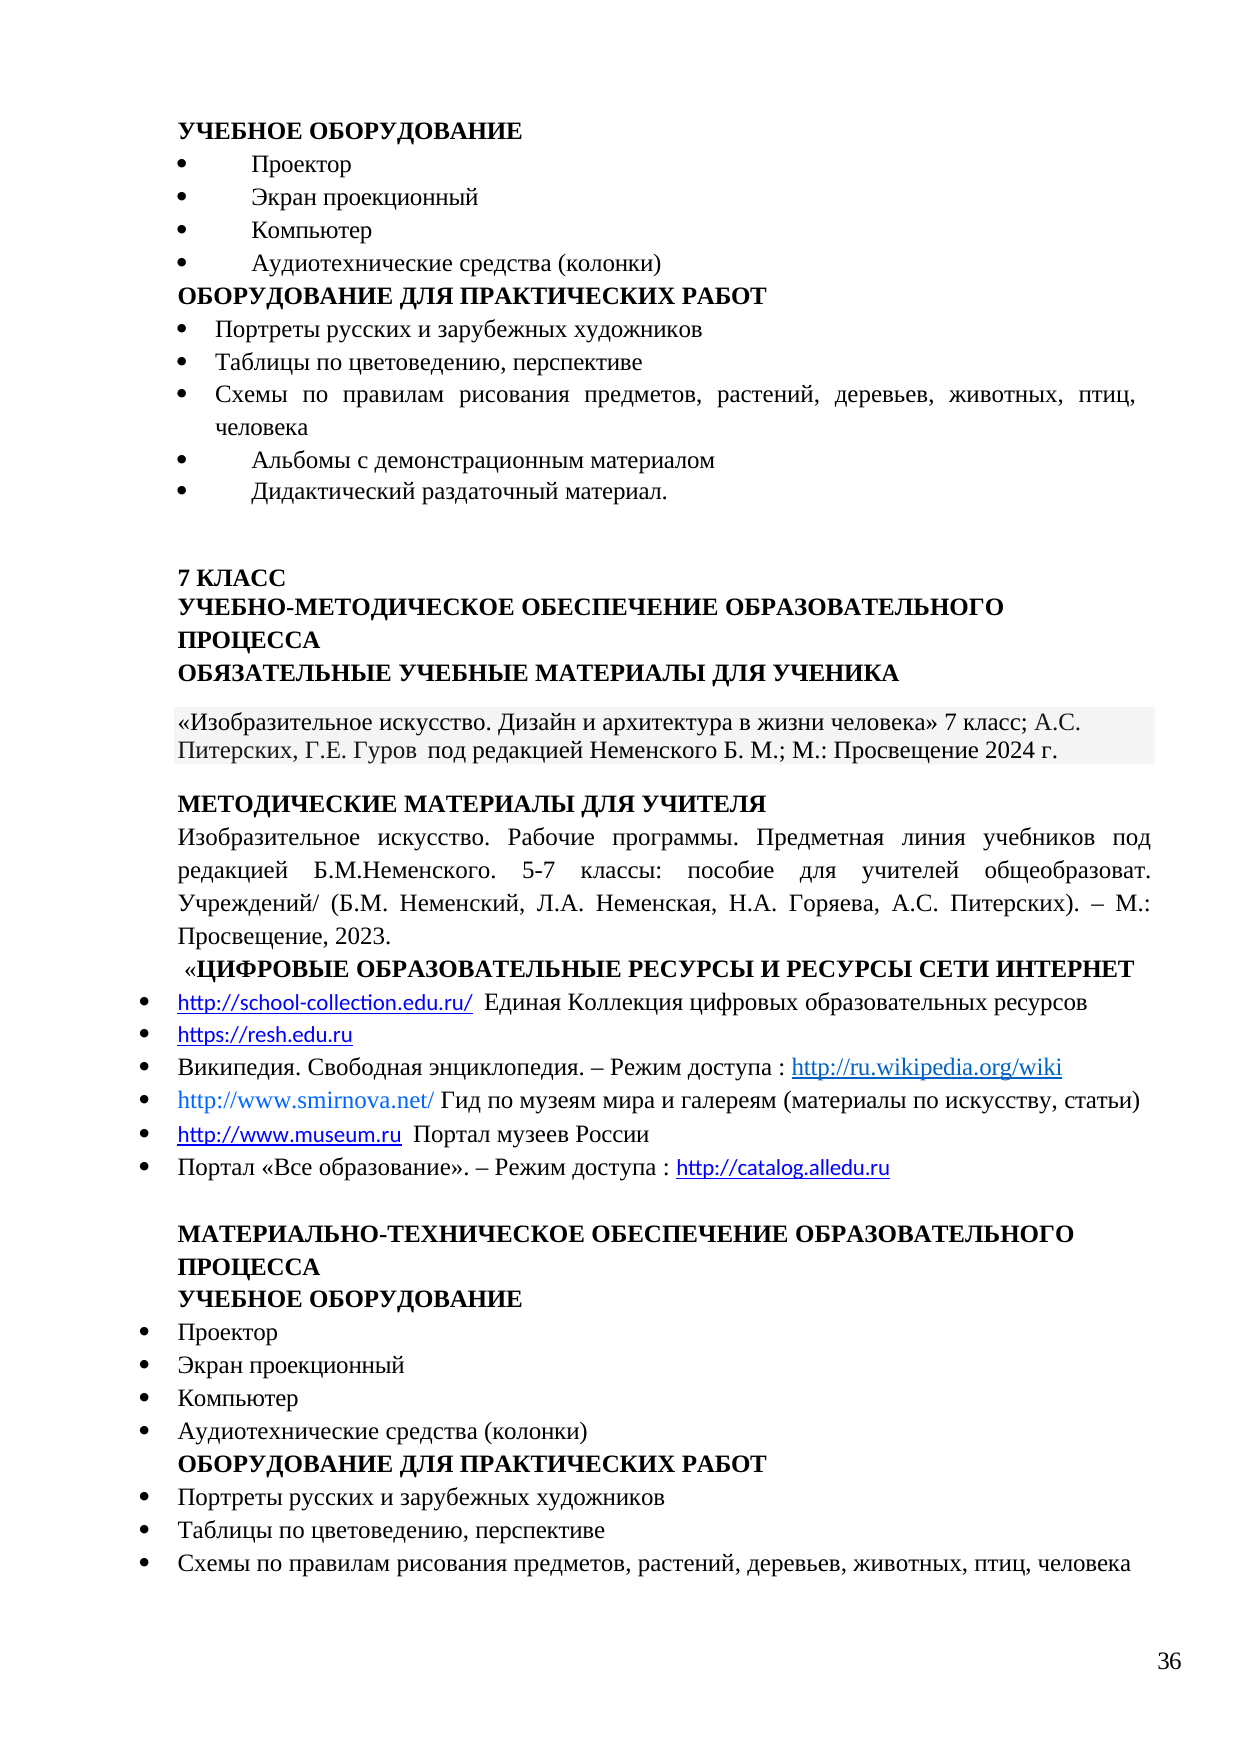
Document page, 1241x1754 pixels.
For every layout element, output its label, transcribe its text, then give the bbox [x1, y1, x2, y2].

list Проектор [177, 149, 1181, 177]
list Схемы по правилам рисования предметов, растений, деревьев, животных, птиц, человека [177, 379, 1152, 441]
list Таблицы по цветоведению, перспективе [177, 347, 1181, 375]
list Аудиотехнические средства (колонки) [140, 1416, 1181, 1444]
subtitle МАТЕРИАЛЬНО-ТЕХНИЧЕСКОЕ ОБЕСПЕЧЕНИЕ ОБРАЗОВАТЕЛЬНОГО ПРОЦЕССА [177, 1219, 1181, 1281]
list Компьютер [177, 215, 1181, 243]
list Экран проекционный [177, 182, 1181, 210]
text 7 КЛАСС [177, 563, 1181, 592]
list http://www.museum.ru Портал музеев России [140, 1119, 1181, 1148]
list Портреты русских и зарубежных художников [177, 314, 1181, 342]
subtitle «ЦИФРОВЫЕ ОБРАЗОВАТЕЛЬНЫЕ РЕСУРСЫ И РЕСУРСЫ СЕТИ ИНТЕРНЕТ [184, 954, 1181, 983]
list Проектор [140, 1317, 1181, 1346]
subtitle ОБОРУДОВАНИЕ ДЛЯ ПРАКТИЧЕСКИХ РАБОТ [177, 1449, 1181, 1478]
list Дидактический раздаточный материал. [177, 475, 1181, 506]
text УЧЕБНО-МЕТОДИЧЕСКОЕ ОБЕСПЕЧЕНИЕ ОБРАЗОВАТЕЛЬНОГО ПРОЦЕССА [177, 592, 1141, 654]
list http://school-collection.edu.ru/ Единая Коллекция цифровых образовательных ресурсов [140, 987, 1181, 1017]
text Изобразительное искусство. Рабочие программы. Предметная линия учебников под редакцией Б.М.Неменского. 5-7 классы: пособие для учителей общеобразоват. Учреждений/ (Б.М. Неменский, Л.А. Неменская, Н.А. Горяева, А.С. Питерских). – М.: Просвещение, 2023. [177, 822, 1152, 950]
text ОБЯЗАТЕЛЬНЫЕ УЧЕБНЫЕ МАТЕРИАЛЫ ДЛЯ УЧЕНИКА [177, 658, 1181, 687]
list Экран проекционный [140, 1350, 1181, 1378]
list Википедия. Свободная энциклопедия. – Режим доступа : http://ru.wikipedia.org/wiki [140, 1052, 1181, 1081]
subtitle ОБОРУДОВАНИЕ ДЛЯ ПРАКТИЧЕСКИХ РАБОТ [177, 281, 1181, 310]
list Схемы по правилам рисования предметов, растений, деревьев, животных, птиц, человека [140, 1548, 1181, 1577]
list http://www.smirnova.net/ Гид по музеям мира и галереям (материалы по искусству, статьи) [140, 1086, 1181, 1114]
list Альбомы с демонстрационным материалом [177, 444, 1181, 475]
list Портал «Все образование». – Режим доступа : http://catalog.alledu.ru [140, 1152, 1181, 1182]
list Аудиотехнические средства (колонки) [177, 248, 1181, 276]
text МЕТОДИЧЕСКИЕ МАТЕРИАЛЫ ДЛЯ УЧИТЕЛЯ [177, 729, 1181, 818]
text УЧЕБНОЕ ОБОРУДОВАНИЕ [177, 1285, 1181, 1313]
list Таблицы по цветоведению, перспективе [140, 1515, 1181, 1544]
text УЧЕБНОЕ ОБОРУДОВАНИЕ [177, 116, 1181, 145]
list Портреты русских и зарубежных художников [140, 1482, 1181, 1511]
list https://resh.edu.ru [140, 1021, 1181, 1048]
list Компьютер [140, 1383, 1181, 1412]
